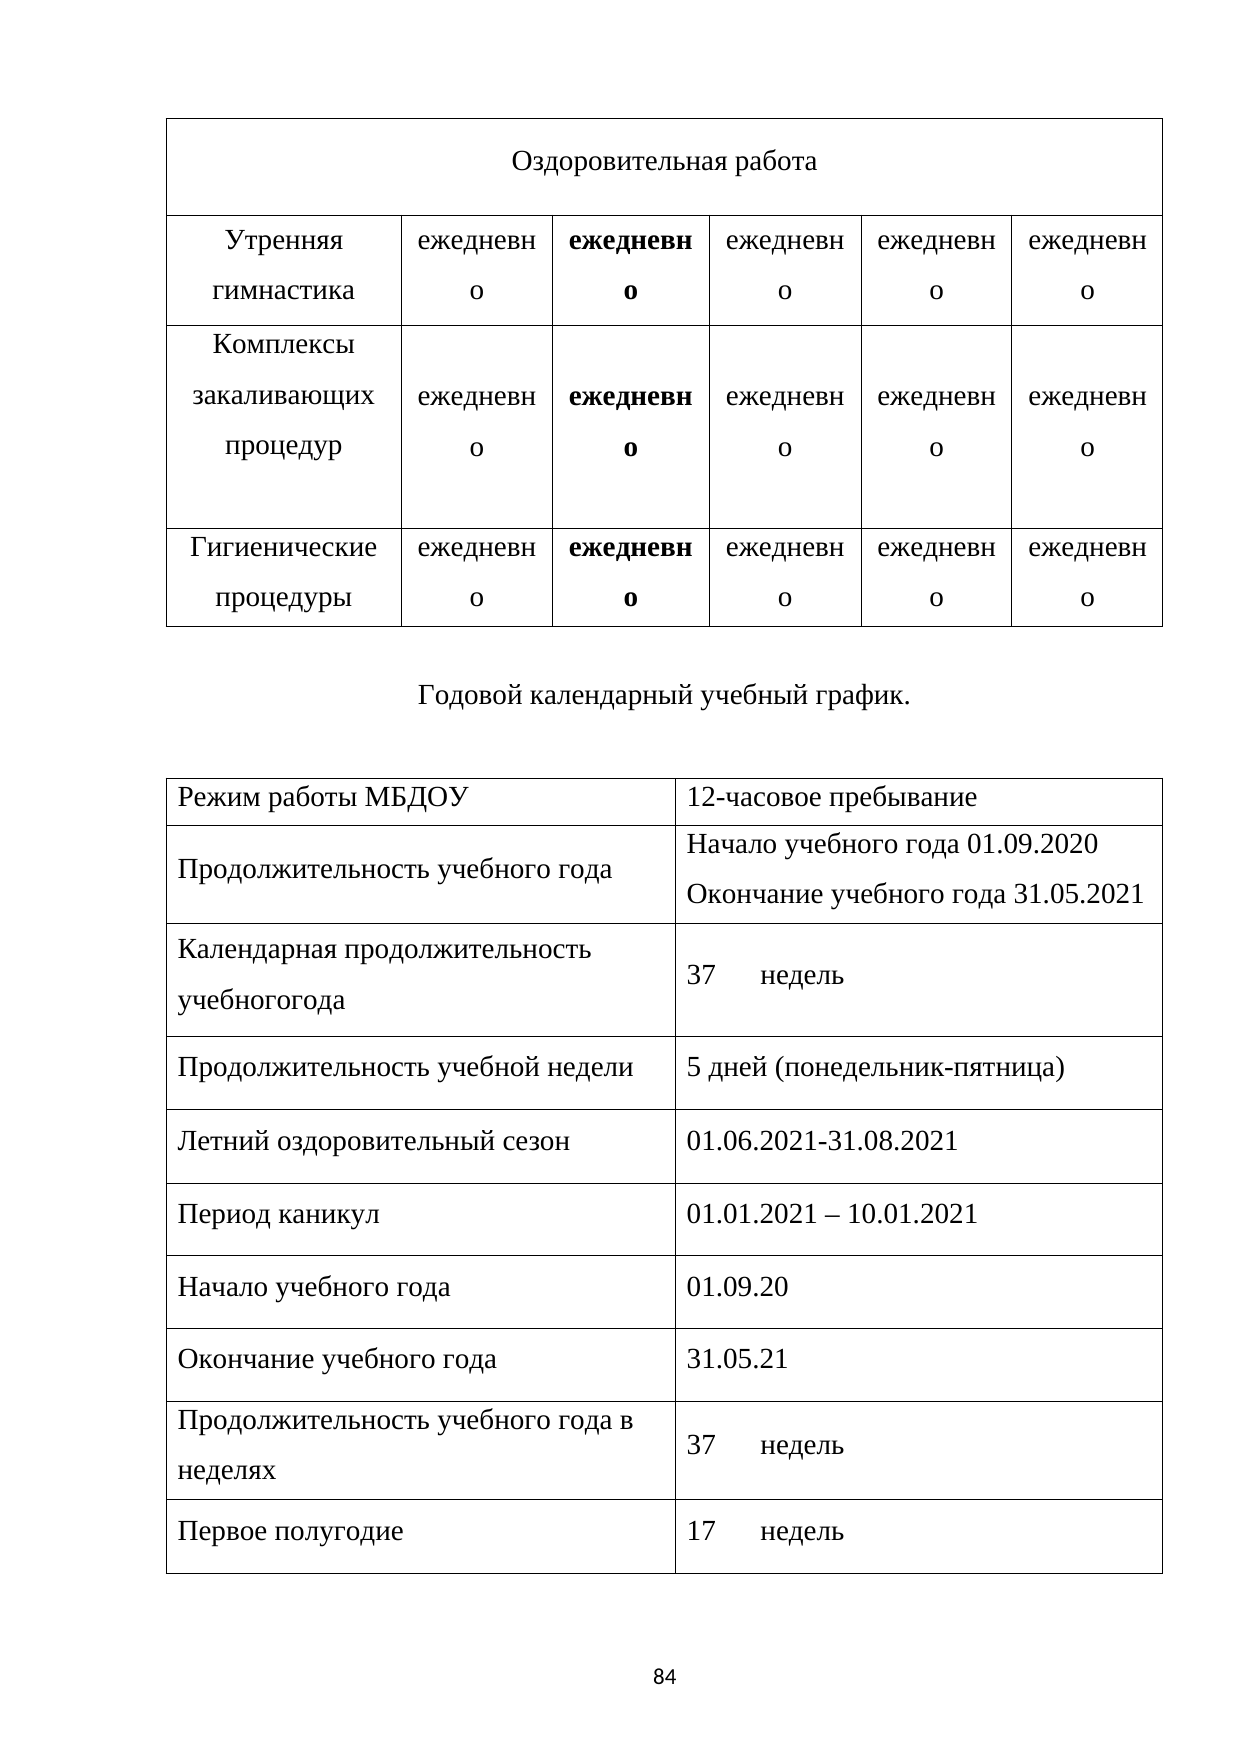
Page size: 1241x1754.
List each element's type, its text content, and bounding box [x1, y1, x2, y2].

table_cell Период каникул [167, 1184, 675, 1255]
table_cell 01.01.2021 – 10.01.2021 [676, 1184, 1162, 1255]
table_cell 17 недель [676, 1500, 1162, 1572]
table_cell ежедневно [1012, 529, 1162, 626]
table_cell Комплексы закаливающих процедур [167, 326, 401, 528]
table_cell Гигиенические процедуры [167, 529, 401, 626]
table_cell 5 дней (понедельник-пятница) [676, 1037, 1162, 1109]
table_cell ежедневно [402, 216, 552, 325]
table_cell ежедневно [553, 326, 709, 528]
table_cell Календарная продолжительность учебногогода [167, 924, 675, 1036]
table_cell ежедневно [710, 216, 861, 325]
table_cell Продолжительность учебного года в неделях [167, 1402, 675, 1499]
table_cell 37 недель [676, 1402, 1162, 1499]
table_cell Продолжительность учебного года [167, 826, 675, 923]
table_header 12-часовое пребывание [676, 779, 1162, 825]
table_cell ежедневно [1012, 326, 1162, 528]
table_cell ежедневно [862, 216, 1011, 325]
table_cell ежедневно [862, 326, 1011, 528]
table_cell ежедневно [553, 216, 709, 325]
table_header Режим работы МБДОУ [167, 779, 675, 825]
table_cell Продолжительность учебной недели [167, 1037, 675, 1109]
table_cell Первое полугодие [167, 1500, 675, 1572]
table_cell ежедневно [710, 326, 861, 528]
table_cell Утренняя гимнастика [167, 216, 401, 325]
table_cell 31.05.21 [676, 1329, 1162, 1401]
table_cell Окончание учебного года [167, 1329, 675, 1401]
table_cell Летний оздоровительный сезон [167, 1110, 675, 1183]
table_cell 01.09.20 [676, 1256, 1162, 1328]
table_cell Оздоровительная работа [167, 119, 1162, 214]
text Годовой календарный учебный график. [177, 677, 1152, 711]
table_cell 37 недель [676, 924, 1162, 1036]
table_cell Начало учебного года [167, 1256, 675, 1328]
table_cell 01.06.2021-31.08.2021 [676, 1110, 1162, 1183]
table_cell ежедневно [553, 529, 709, 626]
table_cell ежедневно [1012, 216, 1162, 325]
table_cell ежедневно [402, 529, 552, 626]
table_cell Начало учебного года 01.09.2020 Окончание учебного года 31.05.2021 [676, 826, 1162, 923]
table_cell ежедневно [402, 326, 552, 528]
table_cell ежедневно [862, 529, 1011, 626]
table_cell ежедневно [710, 529, 861, 626]
